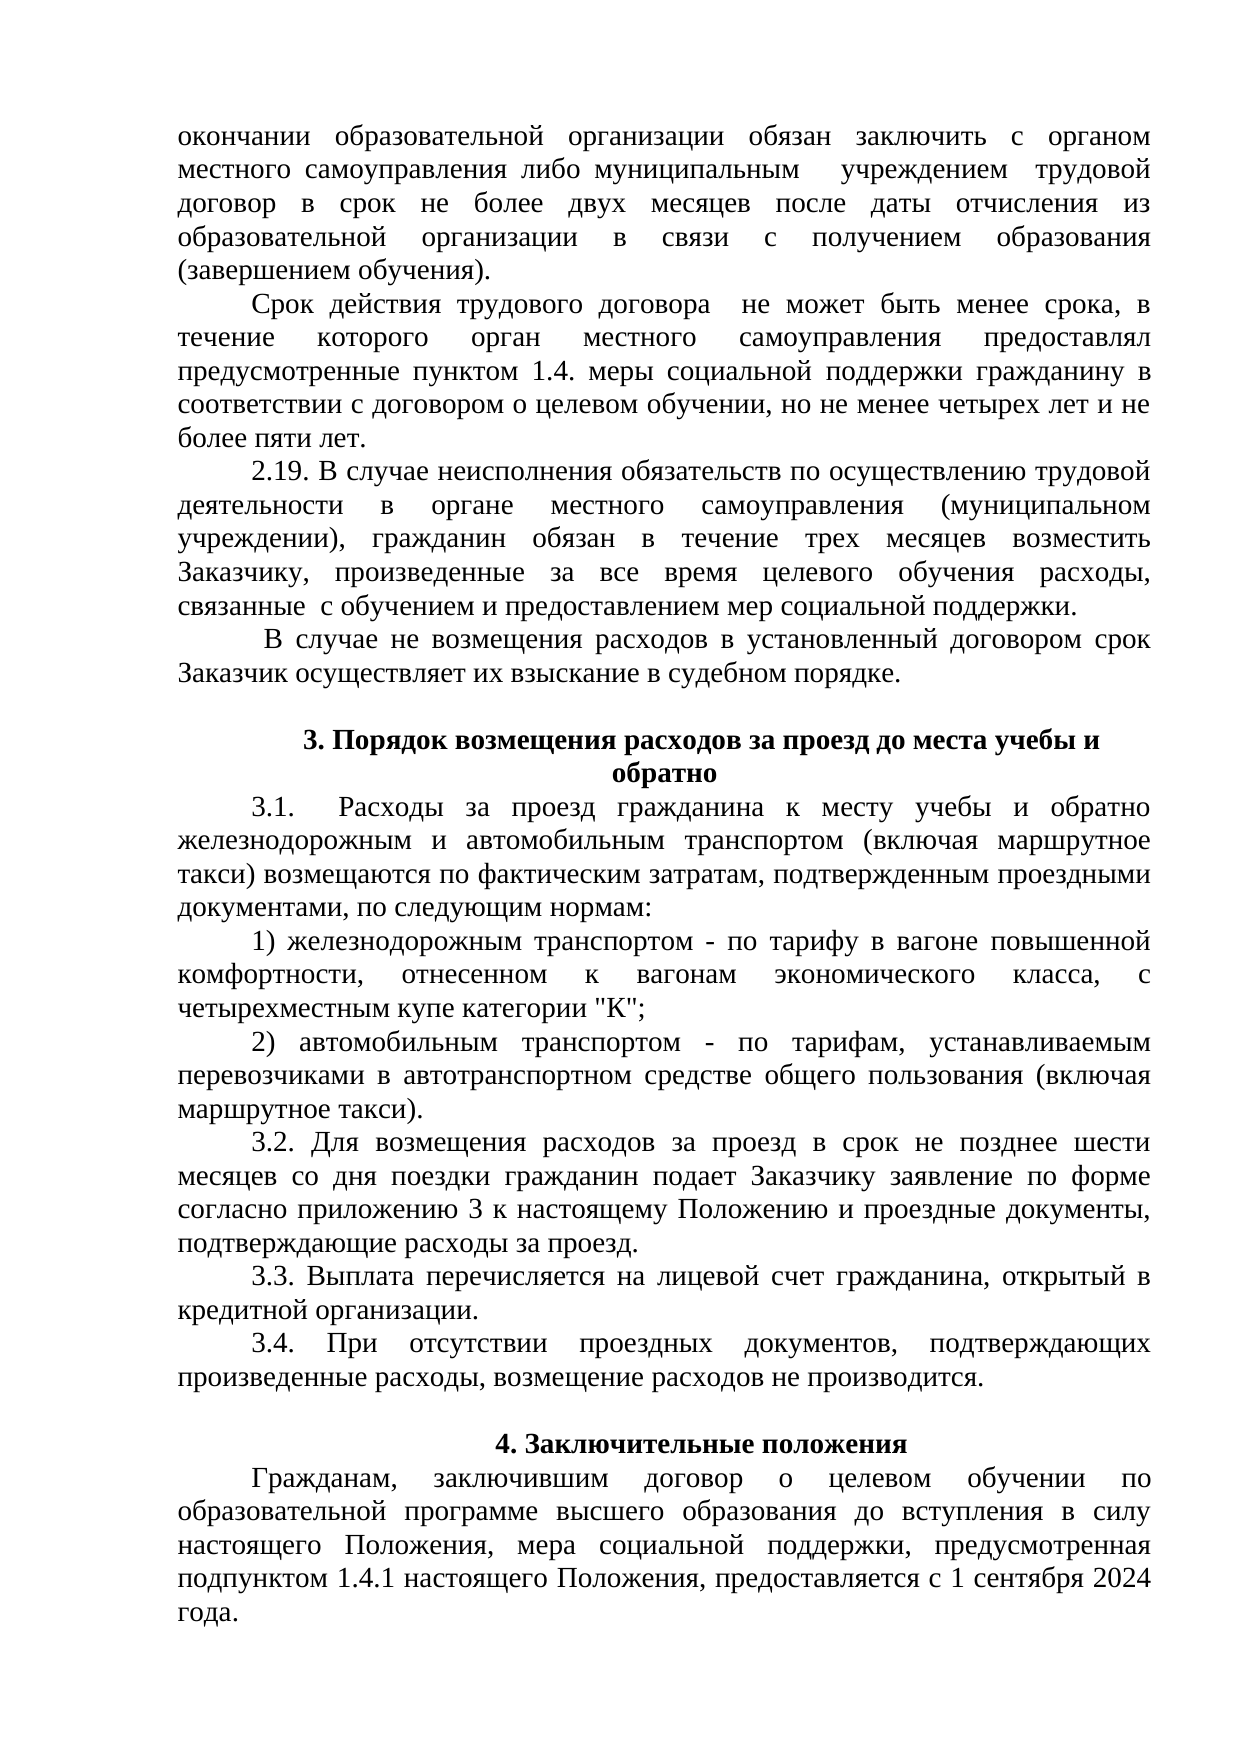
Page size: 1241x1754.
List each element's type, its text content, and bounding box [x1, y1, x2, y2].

text 2) автомобильным транспортом - по тарифам, устанавливаемым перевозчиками в автотранспортном средстве общего пользования (включая маршрутное такси). [177, 1024, 1152, 1124]
text 4. Заключительные положения [177, 1426, 1152, 1460]
text 3.1. Расходы за проезд гражданина к месту учебы и обратно железнодорожным и автомобильным транспортом (включая маршрутное такси) возмещаются по фактическим затратам, подтвержденным проездными документами, по следующим нормам: [177, 789, 1152, 923]
text 3.3. Выплата перечисляется на лицевой счет гражданина, открытый в кредитной организации. [177, 1258, 1152, 1326]
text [177, 118, 1152, 286]
text В случае не возмещения расходов в установленный договором срок Заказчик осуществляет их взыскание в судебном порядке. [177, 621, 1152, 688]
text 2.19. В случае неисполнения обязательств по осуществлению трудовой деятельности в органе местного самоуправления (муниципальном учреждении), гражданин обязан в течение трех месяцев возместить Заказчику, произведенные за все время целевого обучения расходы, связанные с обучением и предоставлением мер социальной поддержки. [177, 453, 1152, 621]
text 3.4. При отсутствии проездных документов, подтверждающих произведенные расходы, возмещение расходов не производится. [177, 1326, 1152, 1393]
text 1) железнодорожным транспортом - по тарифу в вагоне повышенной комфортности, отнесенном к вагонам экономического класса, с четырехместным купе категории "К"; [177, 923, 1152, 1024]
text 3.2. Для возмещения расходов за проезд в срок не позднее шести месяцев со дня поездки гражданин подает Заказчику заявление по форме согласно приложению 3 к настоящему Положению и проездные документы, подтверждающие расходы за проезд. [177, 1124, 1152, 1258]
text 3. Порядок возмещения расходов за проезд до места учебы и обратно [177, 722, 1152, 789]
text Гражданам, заключившим договор о целевом обучении по образовательной программе высшего образования до вступления в силу настоящего Положения, мера социальной поддержки, предусмотренная подпунктом 1.4.1 настоящего Положения, предоставляется с 1 сентября 2024 года. [177, 1460, 1152, 1627]
text Срок действия трудового договора не может быть менее срока, в течение которого орган местного самоуправления предоставлял предусмотренные пунктом 1.4. меры социальной поддержки гражданину в соответствии с договором о целевом обучении, но не менее четырех лет и не более пяти лет. [177, 286, 1152, 453]
